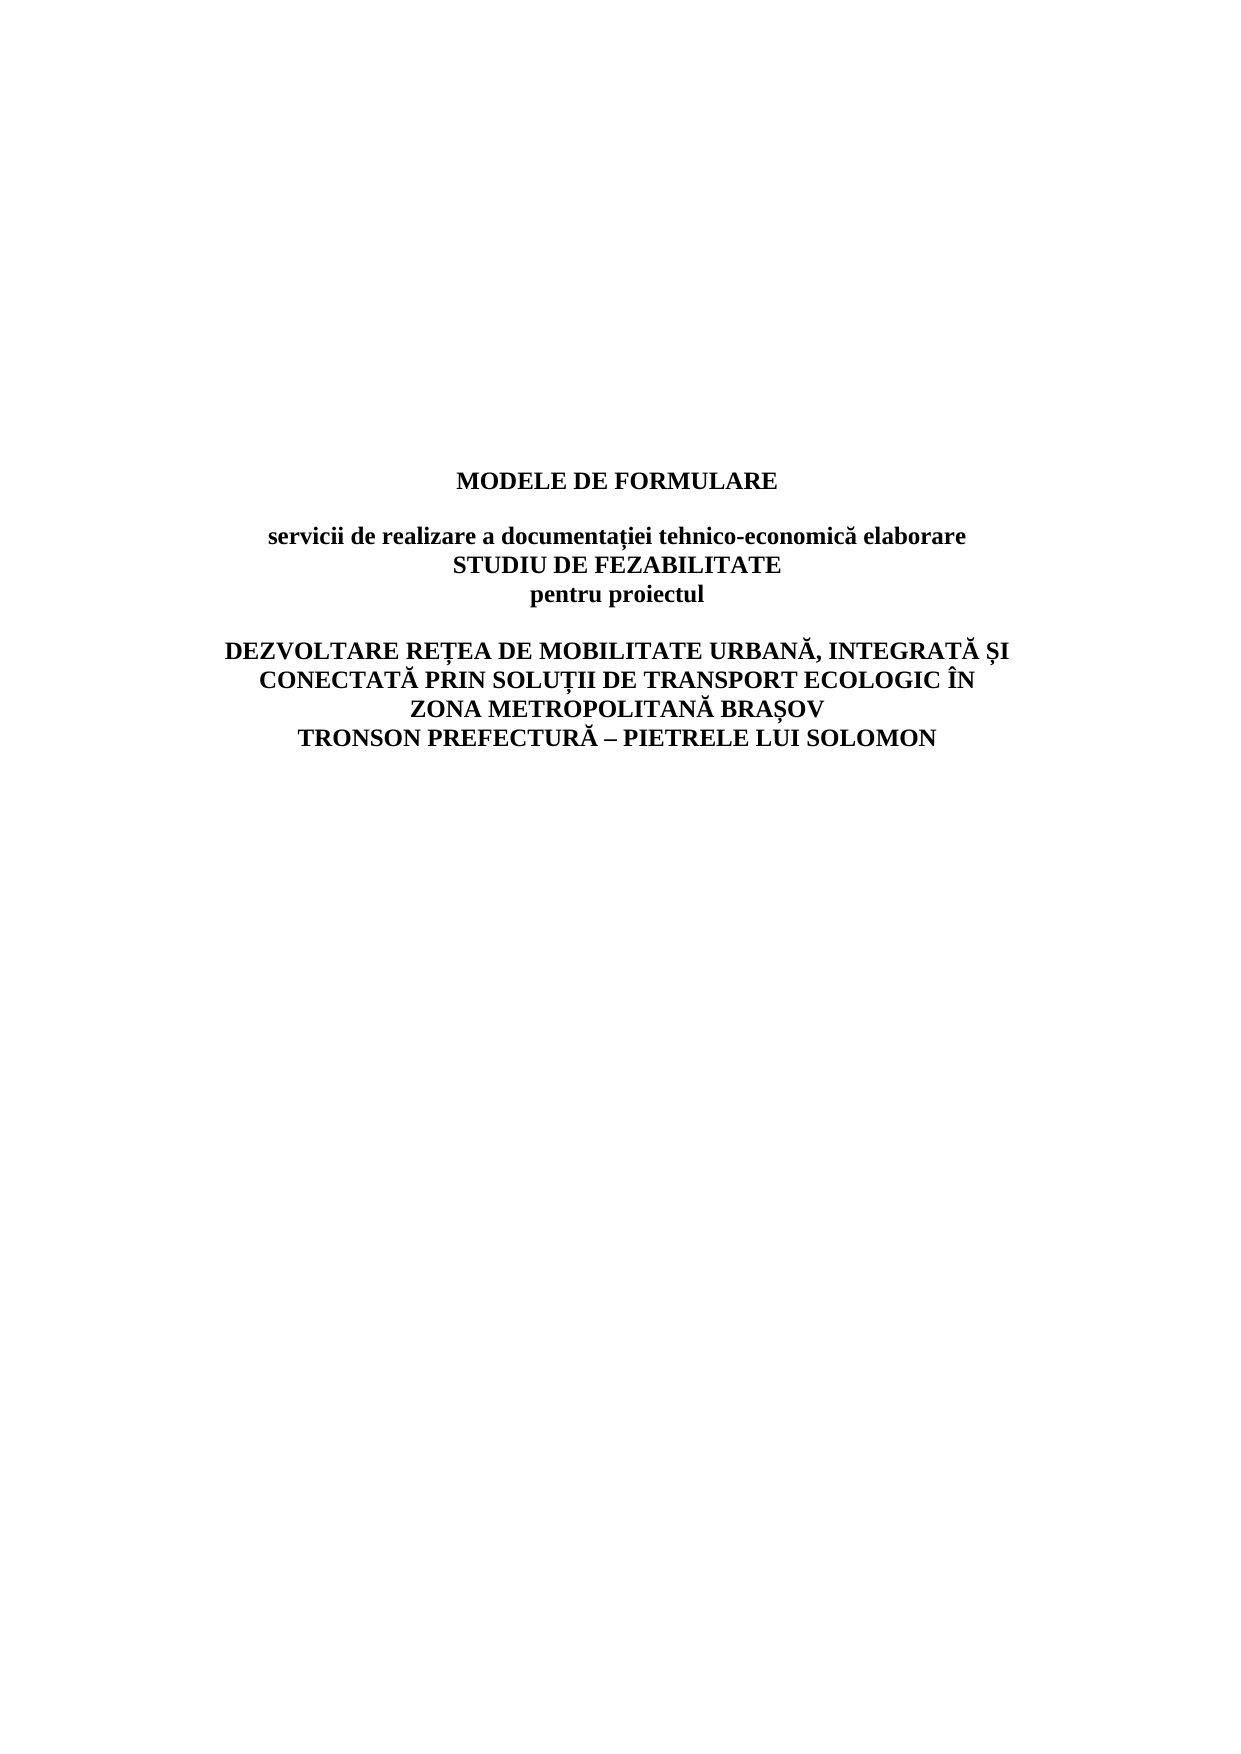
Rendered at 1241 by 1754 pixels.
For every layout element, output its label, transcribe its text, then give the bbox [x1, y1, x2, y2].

text CONECTATĂ PRIN SOLUȚII DE TRANSPORT ECOLOGIC ÎN [94, 665, 1140, 694]
text ZONA METROPOLITANĂ BRAȘOV [94, 694, 1140, 723]
text STUDIU DE FEZABILITATE [94, 550, 1140, 579]
text DEZVOLTARE REȚEA DE MOBILITATE URBANĂ, INTEGRATĂ ȘI [94, 636, 1140, 665]
text MODELE DE FORMULARE [94, 466, 1140, 495]
text servicii de realizare a documentației tehnico-economică elaborare [94, 521, 1140, 550]
text TRONSON PREFECTURĂ – PIETRELE LUI SOLOMON [94, 723, 1140, 751]
text pentru proiectul [94, 579, 1140, 608]
